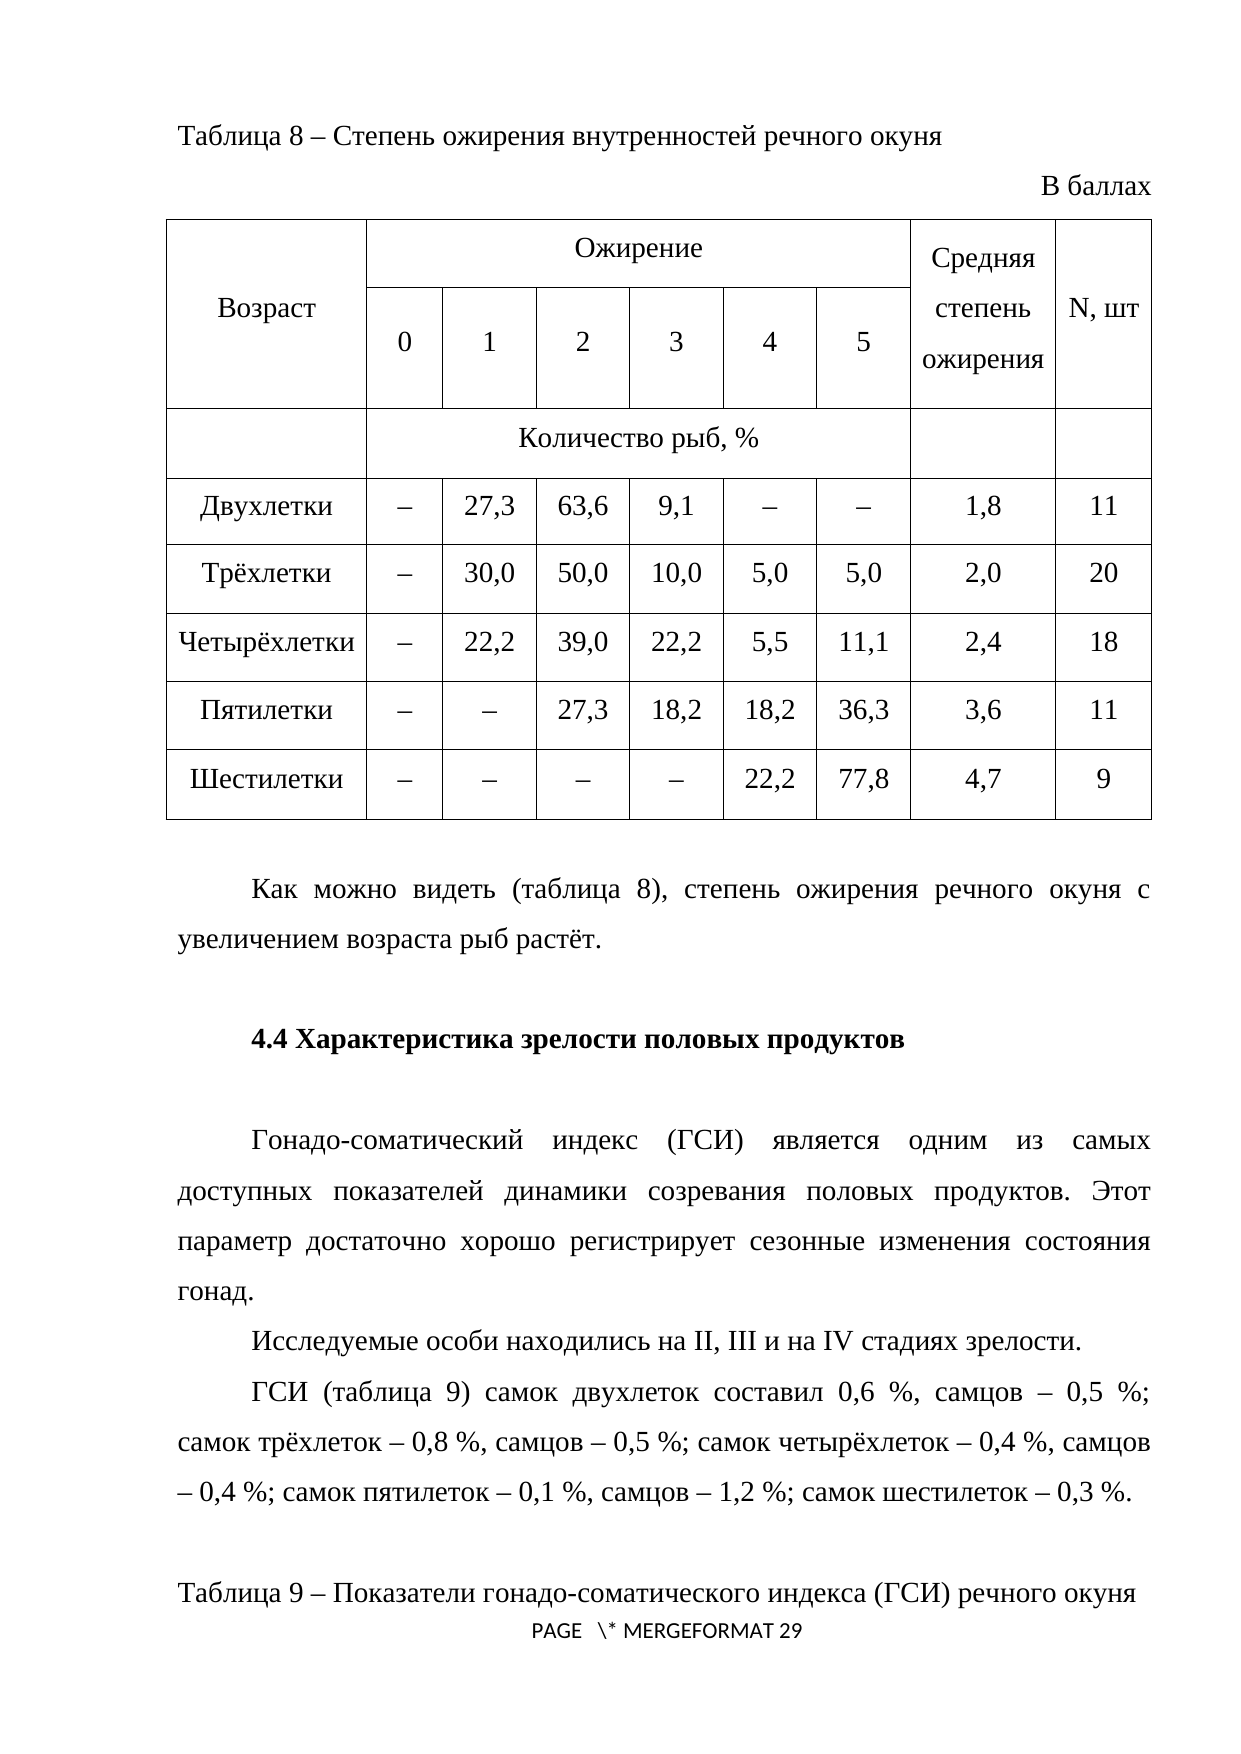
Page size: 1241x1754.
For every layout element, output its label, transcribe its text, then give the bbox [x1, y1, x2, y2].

table_cell 1,8 [911, 479, 1055, 544]
text 4.4 Характеристика зрелости половых продуктов [177, 1022, 1152, 1055]
table_cell – [724, 479, 816, 544]
table_cell 4 [724, 288, 816, 408]
table_cell – [367, 545, 442, 612]
table_cell – [630, 750, 723, 819]
text Исследуемые особи находились на II, III и на IV стадиях зрелости. [177, 1323, 1152, 1357]
table_cell 5,5 [724, 614, 816, 681]
text Таблица 8 – Степень ожирения внутренностей речного окуня [177, 118, 1152, 152]
table_cell Четырёхлетки [167, 614, 366, 681]
table_cell Двухлетки [167, 479, 366, 544]
table_header Возраст [167, 220, 366, 408]
table_cell [1056, 409, 1151, 478]
table_cell 18 [1056, 614, 1151, 681]
text Таблица 9 – Показатели гонадо-соматического индекса (ГСИ) речного окуня [177, 1575, 1152, 1609]
table_cell 4,7 [911, 750, 1055, 819]
table_cell – [443, 750, 536, 819]
table_cell 1 [443, 288, 536, 408]
table_cell 9,1 [630, 479, 723, 544]
table_cell 63,6 [537, 479, 629, 544]
table_cell [167, 409, 366, 478]
table_cell 11,1 [817, 614, 910, 681]
table_header N, шт [1056, 220, 1151, 408]
table_cell 22,2 [724, 750, 816, 819]
table_cell 22,2 [443, 614, 536, 681]
text Как можно видеть (таблица 8), степень ожирения речного окуня с увеличением возраста рыб растёт. [177, 871, 1152, 954]
table_cell 5 [817, 288, 910, 408]
table_header Средняя степень ожирения [911, 220, 1055, 408]
table_cell 9 [1056, 750, 1151, 819]
table_cell [911, 409, 1055, 478]
table_cell 11 [1056, 479, 1151, 544]
table_cell – [367, 682, 442, 749]
text В баллах [177, 168, 1152, 202]
table_cell Количество рыб, % [367, 409, 910, 478]
table_cell 2,0 [911, 545, 1055, 612]
table_cell 2,4 [911, 614, 1055, 681]
table_cell – [443, 682, 536, 749]
table_cell 30,0 [443, 545, 536, 612]
table_cell 2 [537, 288, 629, 408]
table_cell Трёхлетки [167, 545, 366, 612]
table_cell 39,0 [537, 614, 629, 681]
text ГСИ (таблица 9) самок двухлеток составил 0,6 %, самцов – 0,5 %; самок трёхлеток – 0,8 %, самцов – 0,5 %; самок четырёхлеток – 0,4 %, самцов – 0,4 %; самок пятилеток – 0,1 %, самцов – 1,2 %; самок шестилеток – 0,3 %. [177, 1374, 1152, 1508]
table_cell Пятилетки [167, 682, 366, 749]
table_cell – [367, 614, 442, 681]
table_cell 3,6 [911, 682, 1055, 749]
table_cell 77,8 [817, 750, 910, 819]
table_cell 20 [1056, 545, 1151, 612]
table_cell 27,3 [537, 682, 629, 749]
text Гонадо-соматический индекс (ГСИ) является одним из самых доступных показателей динамики созревания половых продуктов. Этот параметр достаточно хорошо регистрирует сезонные изменения состояния гонад. [177, 1122, 1152, 1307]
table_cell 5,0 [724, 545, 816, 612]
table_cell 0 [367, 288, 442, 408]
table_cell 11 [1056, 682, 1151, 749]
table_cell – [817, 479, 910, 544]
table_cell 5,0 [817, 545, 910, 612]
table_cell 18,2 [630, 682, 723, 749]
table_cell – [367, 479, 442, 544]
table_cell 18,2 [724, 682, 816, 749]
table_cell – [367, 750, 442, 819]
table_cell 10,0 [630, 545, 723, 612]
table_cell 27,3 [443, 479, 536, 544]
table_cell 50,0 [537, 545, 629, 612]
table_header Ожирение [367, 220, 910, 287]
table_cell Шестилетки [167, 750, 366, 819]
table_cell – [537, 750, 629, 819]
table_cell 36,3 [817, 682, 910, 749]
table_cell 22,2 [630, 614, 723, 681]
table_cell 3 [630, 288, 723, 408]
